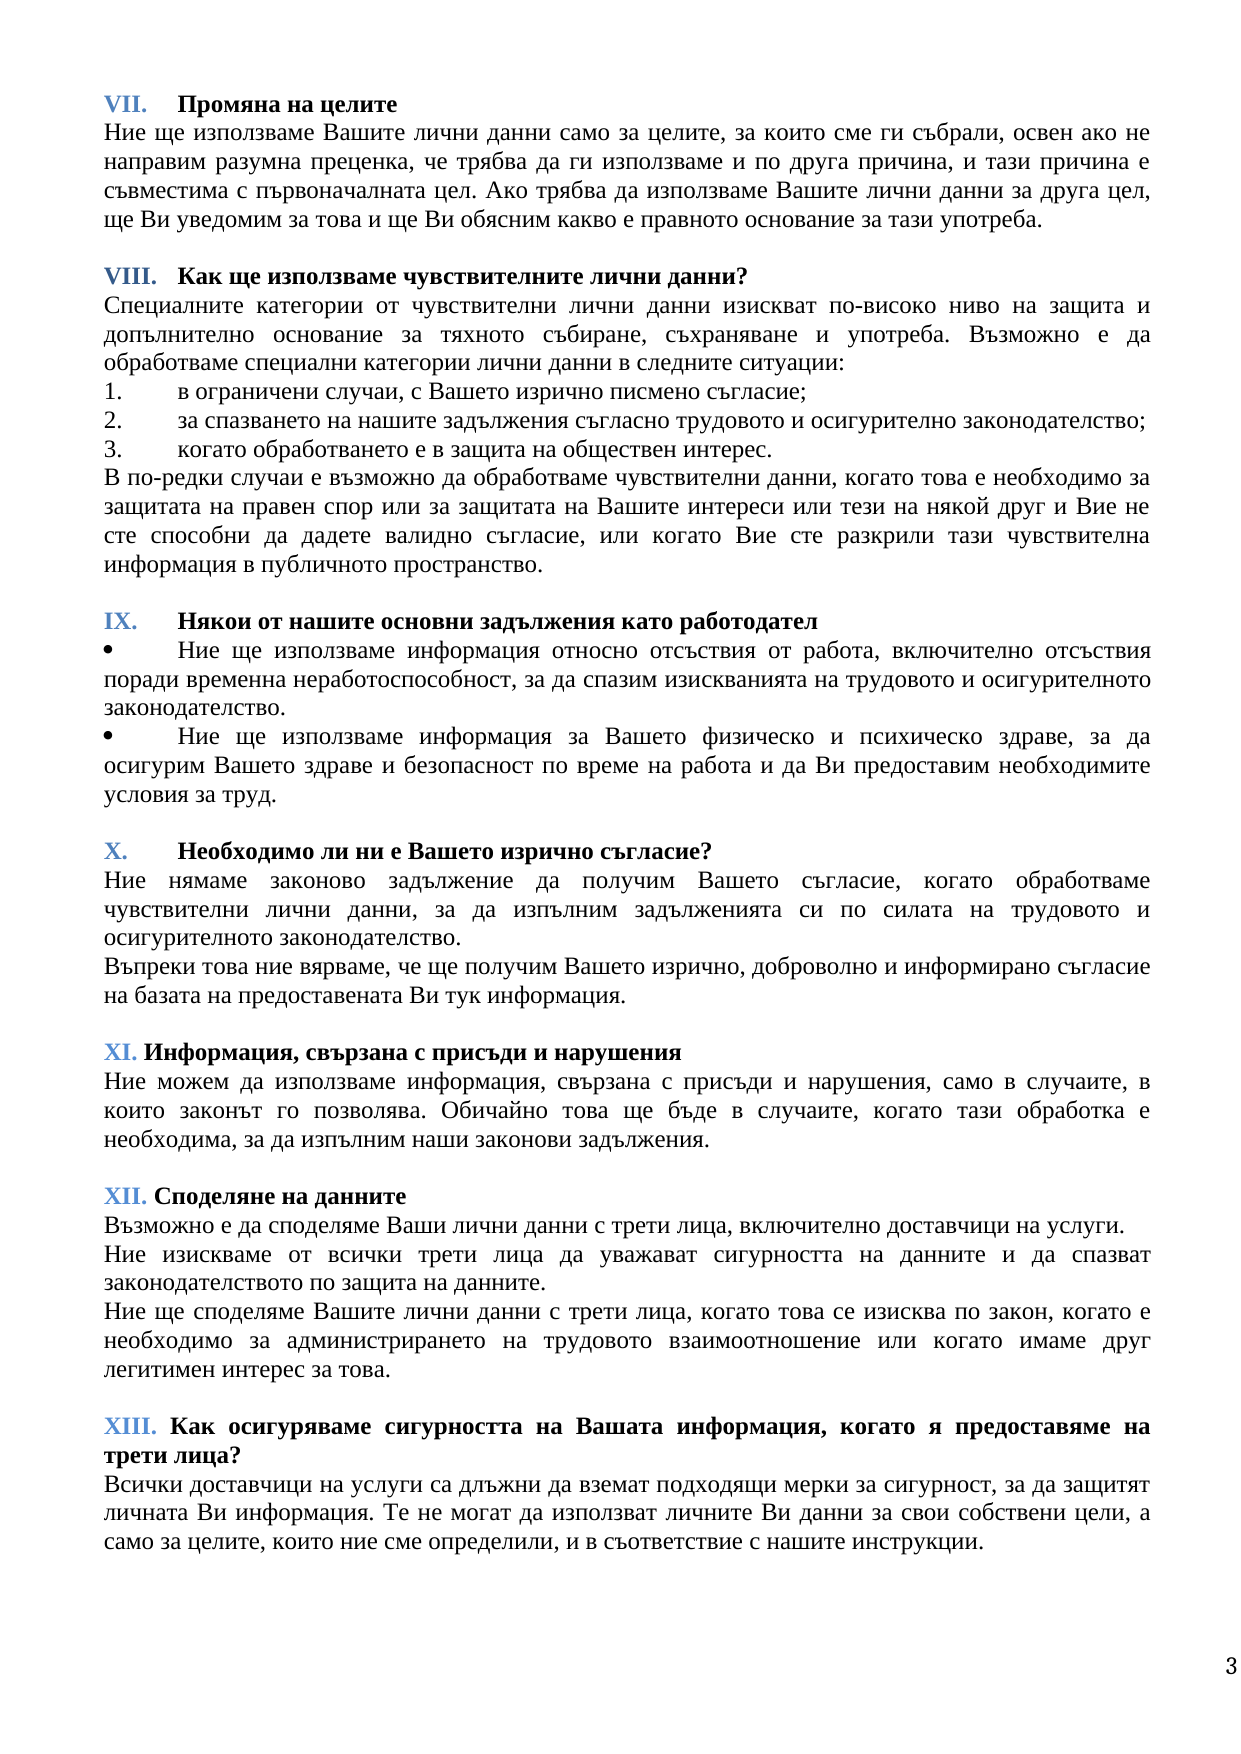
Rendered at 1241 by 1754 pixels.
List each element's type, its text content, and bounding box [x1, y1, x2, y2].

list в ограничени случаи, с Вашето изрично писмено съгласие; [103, 376, 1152, 405]
text Ние ще използваме Вашите лични данни само за целите, за които сме ги събрали, освен ако не направим разумна преценка, че трябва да ги използваме и по друга причина, и тази причина е съвместима с първоначалната цел. Ако трябва да използваме Вашите лични данни за друга цел, ще Ви уведомим за това и ще Ви обясним какво е правното основание за тази употреба. [103, 117, 1152, 232]
subtitle Някои от нашите основни задължения като работодател [103, 606, 1152, 635]
subtitle Ние можем да използваме информация, свързана с присъди и нарушения, само в случаите, в които законът го позволява. Обичайно това ще бъде в случаите, когато тази обработка е необходима, за да изпълним наши законови задължения. [103, 1066, 1152, 1152]
subtitle Необходимо ли ни е Вашето изрично съгласие? [103, 836, 1152, 865]
text Въпреки това ние вярваме, че ще получим Вашето изрично, доброволно и информирано съгласие на базата на предоставената Ви тук информация. [103, 951, 1152, 1009]
list Ние ще използваме информация за Вашето физическо и психическо здраве, за да осигурим Вашето здраве и безопасност по време на работа и да Ви предоставим необходимите условия за труд. [103, 721, 1152, 807]
text Ние нямаме законово задължение да получим Вашето съгласие, когато обработваме чувствителни лични данни, за да изпълним задълженията си по силата на трудовото и осигурителното законодателство. [103, 865, 1152, 951]
text Ние ще споделяме Вашите лични данни с трети лица, когато това се изисква по закон, когато е необходимо за администрирането на трудовото взаимоотношение или когато имаме друг легитимен интерес за това. [103, 1296, 1152, 1382]
text Възможно е да споделяме Ваши лични данни с трети лица, включително доставчици на услуги. [103, 1210, 1152, 1239]
text Специалните категории от чувствителни лични данни изискват по-високо ниво на защита и допълнително основание за тяхното събиране, съхраняване и употреба. Възможно е да обработваме специални категории лични данни в следните ситуации: [103, 290, 1152, 376]
list Ние ще използваме информация относно отсъствия от работа, включително отсъствия поради временна неработоспособност, за да спазим изискванията на трудовото и осигурителното законодателство. [103, 635, 1152, 721]
list за спазването на нашите задължения съгласно трудовото и осигурително законодателство; [103, 405, 1152, 434]
text В по-редки случаи е възможно да обработваме чувствителни данни, когато това е необходимо за защитата на правен спор или за защитата на Вашите интереси или тези на някой друг и Вие не сте способни да дадете валидно съгласие, или когато Вие сте разкрили тази чувствителна информация в публичното пространство. [103, 462, 1152, 577]
text Ние изискваме от всички трети лица да уважават сигурността на данните и да спазват законодателството по защита на данните. [103, 1239, 1152, 1296]
subtitle Как ще използваме чувствителните лични данни? [103, 261, 1152, 290]
list когато обработването е в защита на обществен интерес. [103, 434, 1152, 462]
text ХI. Информация, свързана с присъди и нарушения [103, 1037, 1152, 1066]
subtitle XII. Споделяне на данните [103, 1181, 1152, 1210]
text Всички доставчици на услуги са длъжни да вземат подходящи мерки за сигурност, за да защитят личната Ви информация. Те не могат да използват личните Ви данни за свои собствени цели, а само за целите, които ние сме определили, и в съответствие с нашите инструкции. [103, 1469, 1152, 1555]
subtitle XIII. Как осигуряваме сигурността на Вашата информация, когато я предоставяме на трети лица? [103, 1411, 1152, 1469]
subtitle Промяна на целите [103, 89, 1152, 117]
